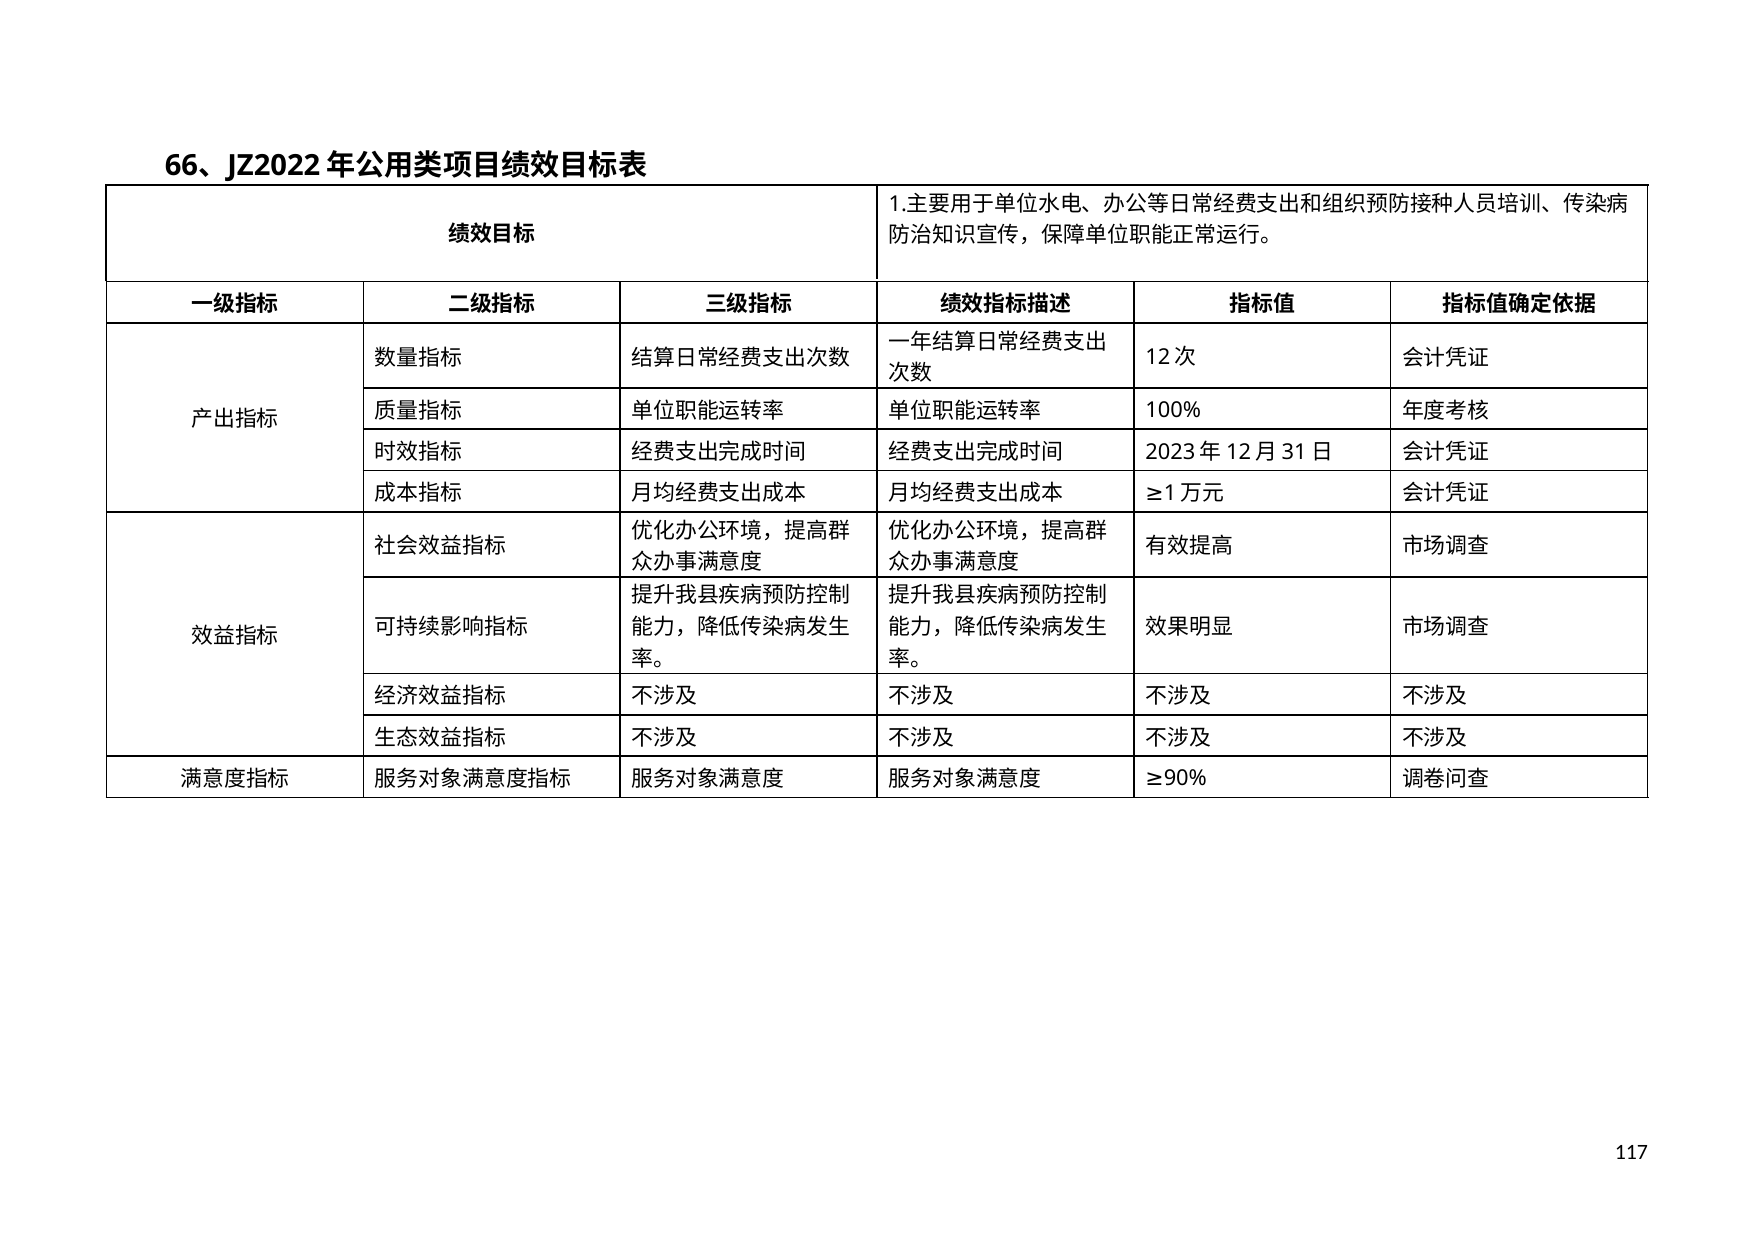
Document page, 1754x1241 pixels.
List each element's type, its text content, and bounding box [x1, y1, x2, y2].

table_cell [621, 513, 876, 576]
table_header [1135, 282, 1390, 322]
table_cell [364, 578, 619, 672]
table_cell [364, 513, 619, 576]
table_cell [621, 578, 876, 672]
text 66、JZ2022年公用类项目绩效目标表 [106, 142, 1648, 184]
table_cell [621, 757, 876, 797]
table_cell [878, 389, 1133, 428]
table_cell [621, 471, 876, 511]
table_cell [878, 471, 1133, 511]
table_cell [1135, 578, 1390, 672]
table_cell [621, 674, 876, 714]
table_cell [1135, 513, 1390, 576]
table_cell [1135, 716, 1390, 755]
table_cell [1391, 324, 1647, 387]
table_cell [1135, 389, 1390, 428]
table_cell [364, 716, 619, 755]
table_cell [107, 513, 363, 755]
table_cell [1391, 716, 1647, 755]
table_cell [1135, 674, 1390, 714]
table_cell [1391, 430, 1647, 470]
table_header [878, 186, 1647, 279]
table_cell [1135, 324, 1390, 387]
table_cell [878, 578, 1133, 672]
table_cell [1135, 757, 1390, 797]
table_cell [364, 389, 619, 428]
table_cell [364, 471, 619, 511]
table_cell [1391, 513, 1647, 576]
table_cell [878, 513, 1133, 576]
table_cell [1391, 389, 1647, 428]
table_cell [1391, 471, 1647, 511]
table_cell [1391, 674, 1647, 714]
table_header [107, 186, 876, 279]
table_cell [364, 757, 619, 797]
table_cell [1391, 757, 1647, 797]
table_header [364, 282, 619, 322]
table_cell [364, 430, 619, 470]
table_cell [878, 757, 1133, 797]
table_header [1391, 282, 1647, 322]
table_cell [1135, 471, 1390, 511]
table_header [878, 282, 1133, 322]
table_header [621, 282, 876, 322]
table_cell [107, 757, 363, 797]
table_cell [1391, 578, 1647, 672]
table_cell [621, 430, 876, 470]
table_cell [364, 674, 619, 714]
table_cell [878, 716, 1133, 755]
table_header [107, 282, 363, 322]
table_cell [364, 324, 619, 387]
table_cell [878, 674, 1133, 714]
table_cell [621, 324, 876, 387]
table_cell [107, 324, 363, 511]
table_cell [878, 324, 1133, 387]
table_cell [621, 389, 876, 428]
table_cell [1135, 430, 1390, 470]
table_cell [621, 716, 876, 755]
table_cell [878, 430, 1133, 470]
